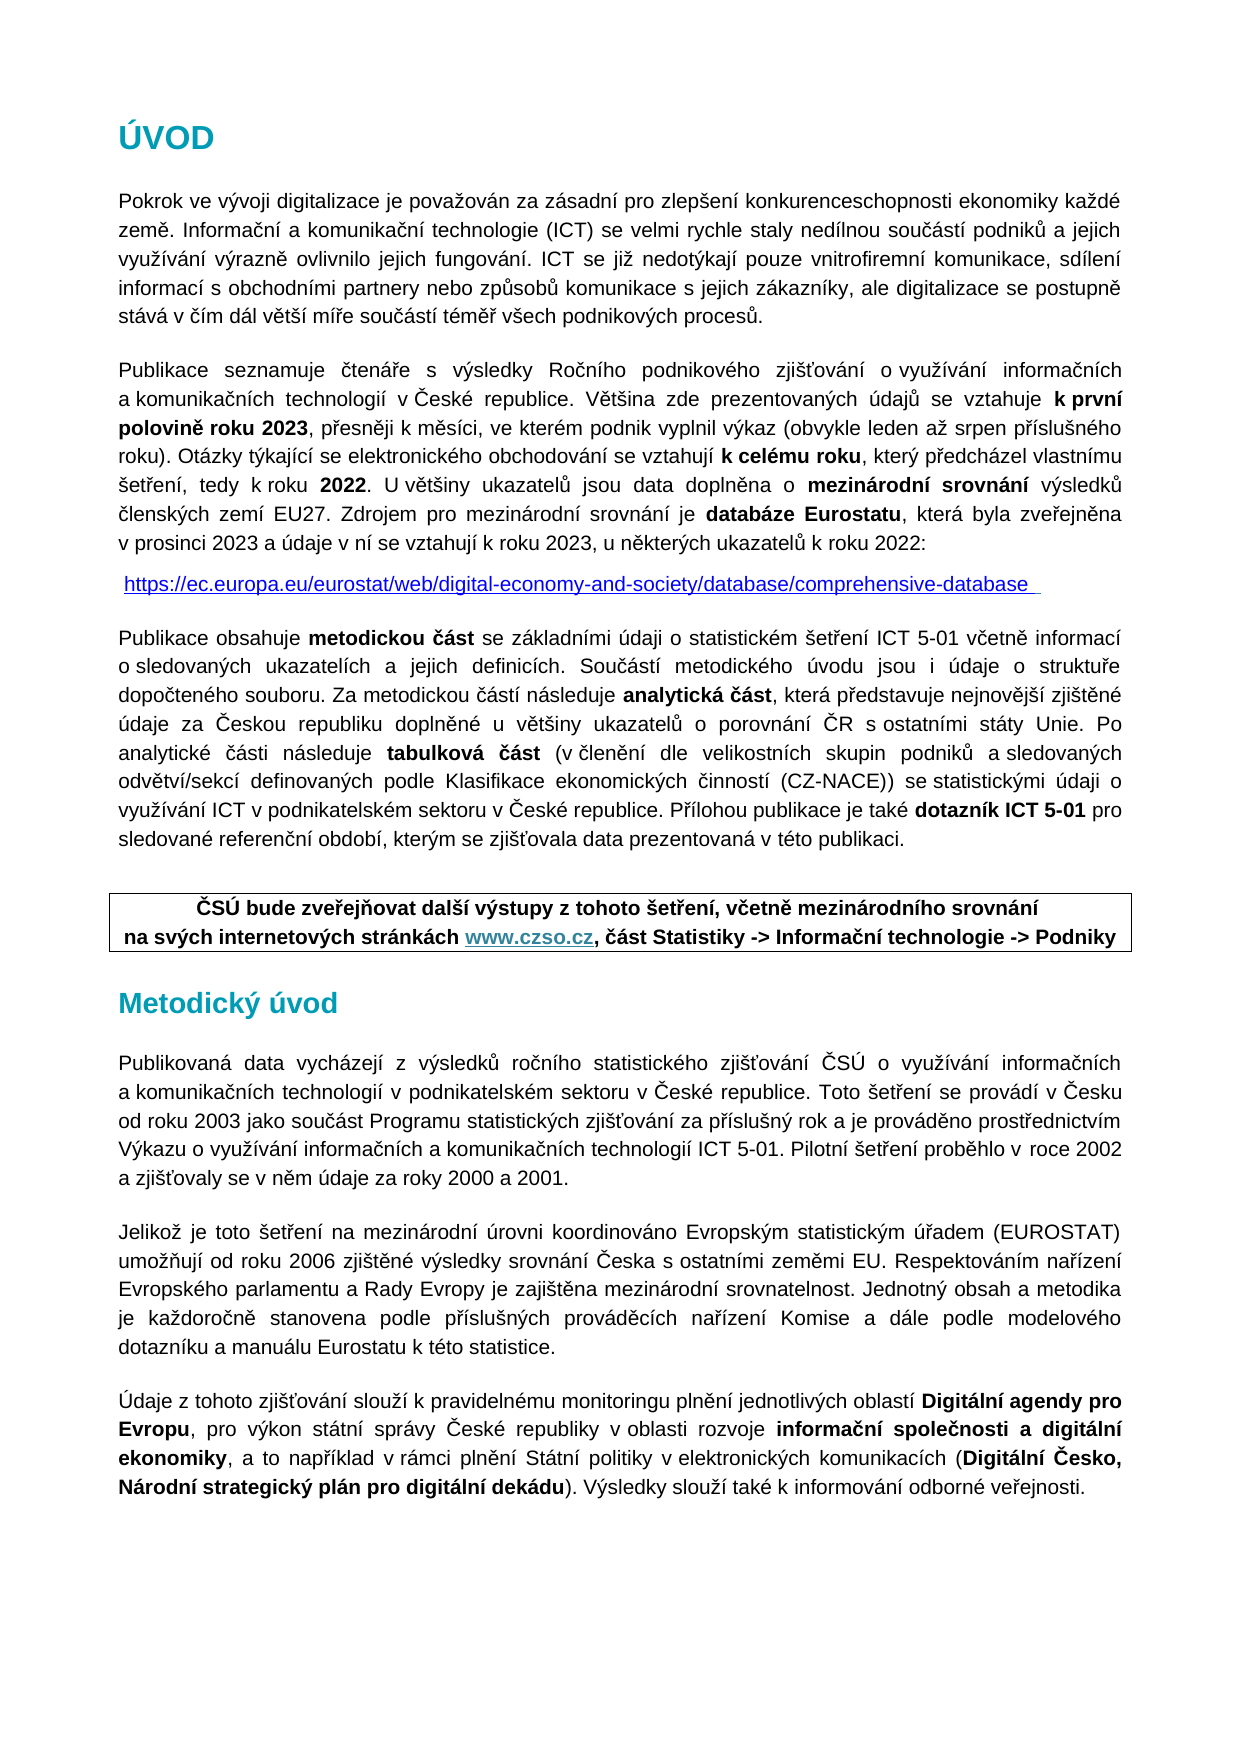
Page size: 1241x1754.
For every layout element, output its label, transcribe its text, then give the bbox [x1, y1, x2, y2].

text Publikace obsahuje metodickou část se základními údaji o statistickém šetření ICT 5-01 včetně informací o sledovaných ukazatelích a jejich definicích. Součástí metodického úvodu jsou i údaje o struktuře dopočteného souboru. Za metodickou částí následuje analytická část, která představuje nejnovější zjištěné údaje za Českou republiku doplněné u většiny ukazatelů o porovnání ČR s ostatními státy Unie. Po analytické části následuje tabulková část (v členění dle velikostních skupin podniků a sledovaných odvětví/sekcí definovaných podle Klasifikace ekonomických činností (CZ-NACE)) se statistickými údaji o využívání ICT v podnikatelském sektoru v České republice. Přílohou publikace je také dotazník ICT 5-01 pro sledované referenční období, kterým se zjišťovala data prezentovaná v této publikaci. [118, 625, 1122, 851]
subtitle ÚVOD [118, 118, 1122, 157]
text Údaje z tohoto zjišťování slouží k pravidelnému monitoringu plnění jednotlivých oblastí Digitální agendy pro Evropu, pro výkon státní správy České republiky v oblasti rozvoje informační společnosti a digitální ekonomiky, a to například v rámci plnění Státní politiky v elektronických komunikacích (Digitální Česko, Národní strategický plán pro digitální dekádu). Výsledky slouží také k informování odborné veřejnosti. [118, 1388, 1122, 1499]
text Pokrok ve vývoji digitalizace je považován za zásadní pro zlepšení konkurenceschopnosti ekonomiky každé země. Informační a komunikační technologie (ICT) se velmi rychle staly nedílnou součástí podniků a jejich využívání výrazně ovlivnilo jejich fungování. ICT se již nedotýkají pouze vnitrofiremní komunikace, sdílení informací s obchodními partnery nebo způsobů komunikace s jejich zákazníky, ale digitalizace se postupně stává v čím dál větší míře součástí téměř všech podnikových procesů. [118, 189, 1122, 328]
text Jelikož je toto šetření na mezinárodní úrovni koordinováno Evropským statistickým úřadem (EUROSTAT) umožňují od roku 2006 zjištěné výsledky srovnání Česka s ostatními zeměmi EU. Respektováním nařízení Evropského parlamentu a Rady Evropy je zajištěna mezinárodní srovnatelnost. Jednotný obsah a metodika je každoročně stanovena podle příslušných prováděcích nařízení Komise a dále podle modelového dotazníku a manuálu Eurostatu k této statistice. [118, 1220, 1122, 1359]
text ČSÚ bude zveřejňovat další výstupy z tohoto šetření, včetně mezinárodního srovnání na svých internetových stránkách www.czso.cz, část Statistiky -> Informační technologie -> Podniky [110, 894, 1131, 951]
subtitle Metodický úvod [118, 986, 1122, 1019]
text Publikace seznamuje čtenáře s výsledky Ročního podnikového zjišťování o využívání informačních a komunikačních technologií v České republice. Většina zde prezentovaných údajů se vztahuje k první polovině roku 2023, přesněji k měsíci, ve kterém podnik vyplnil výkaz (obvykle leden až srpen příslušného roku). Otázky týkající se elektronického obchodování se vztahují k celému roku, který předcházel vlastnímu šetření, tedy k roku 2022. U většiny ukazatelů jsou data doplněna o mezinárodní srovnání výsledků členských zemí EU27. Zdrojem pro mezinárodní srovnání je databáze Eurostatu, která byla zveřejněna v prosinci 2023 a údaje v ní se vztahují k roku 2023, u některých ukazatelů k roku 2022: [118, 358, 1122, 554]
text Publikovaná data vycházejí z výsledků ročního statistického zjišťování ČSÚ o využívání informačních a komunikačních technologií v podnikatelském sektoru v České republice. Toto šetření se provádí v Česku od roku 2003 jako součást Programu statistických zjišťování za příslušný rok a je prováděno prostřednictvím Výkazu o využívání informačních a komunikačních technologií ICT 5-01. Pilotní šetření proběhlo v roce 2002 a zjišťovaly se v něm údaje za roky 2000 a 2001. [118, 1051, 1122, 1190]
